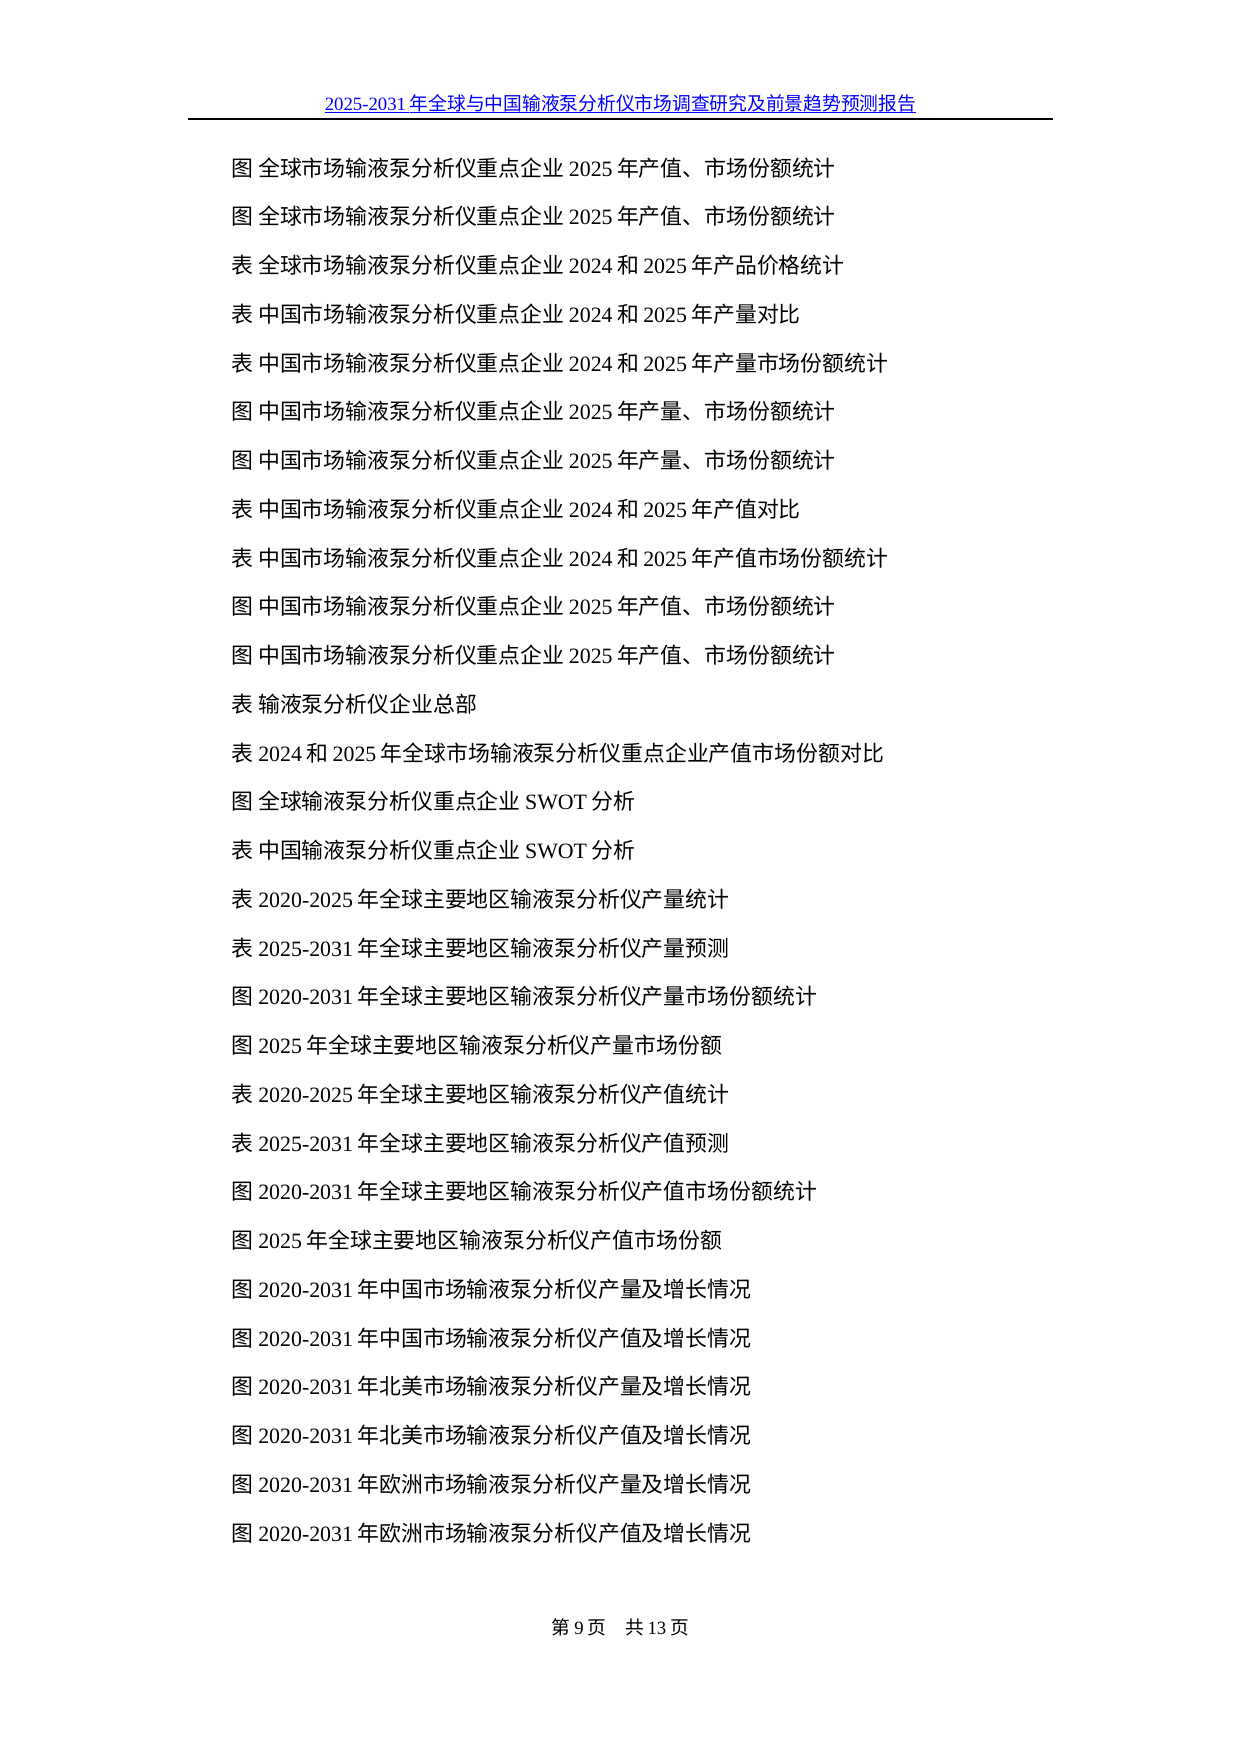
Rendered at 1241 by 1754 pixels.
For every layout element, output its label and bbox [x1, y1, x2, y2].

text [187, 150, 1053, 1548]
